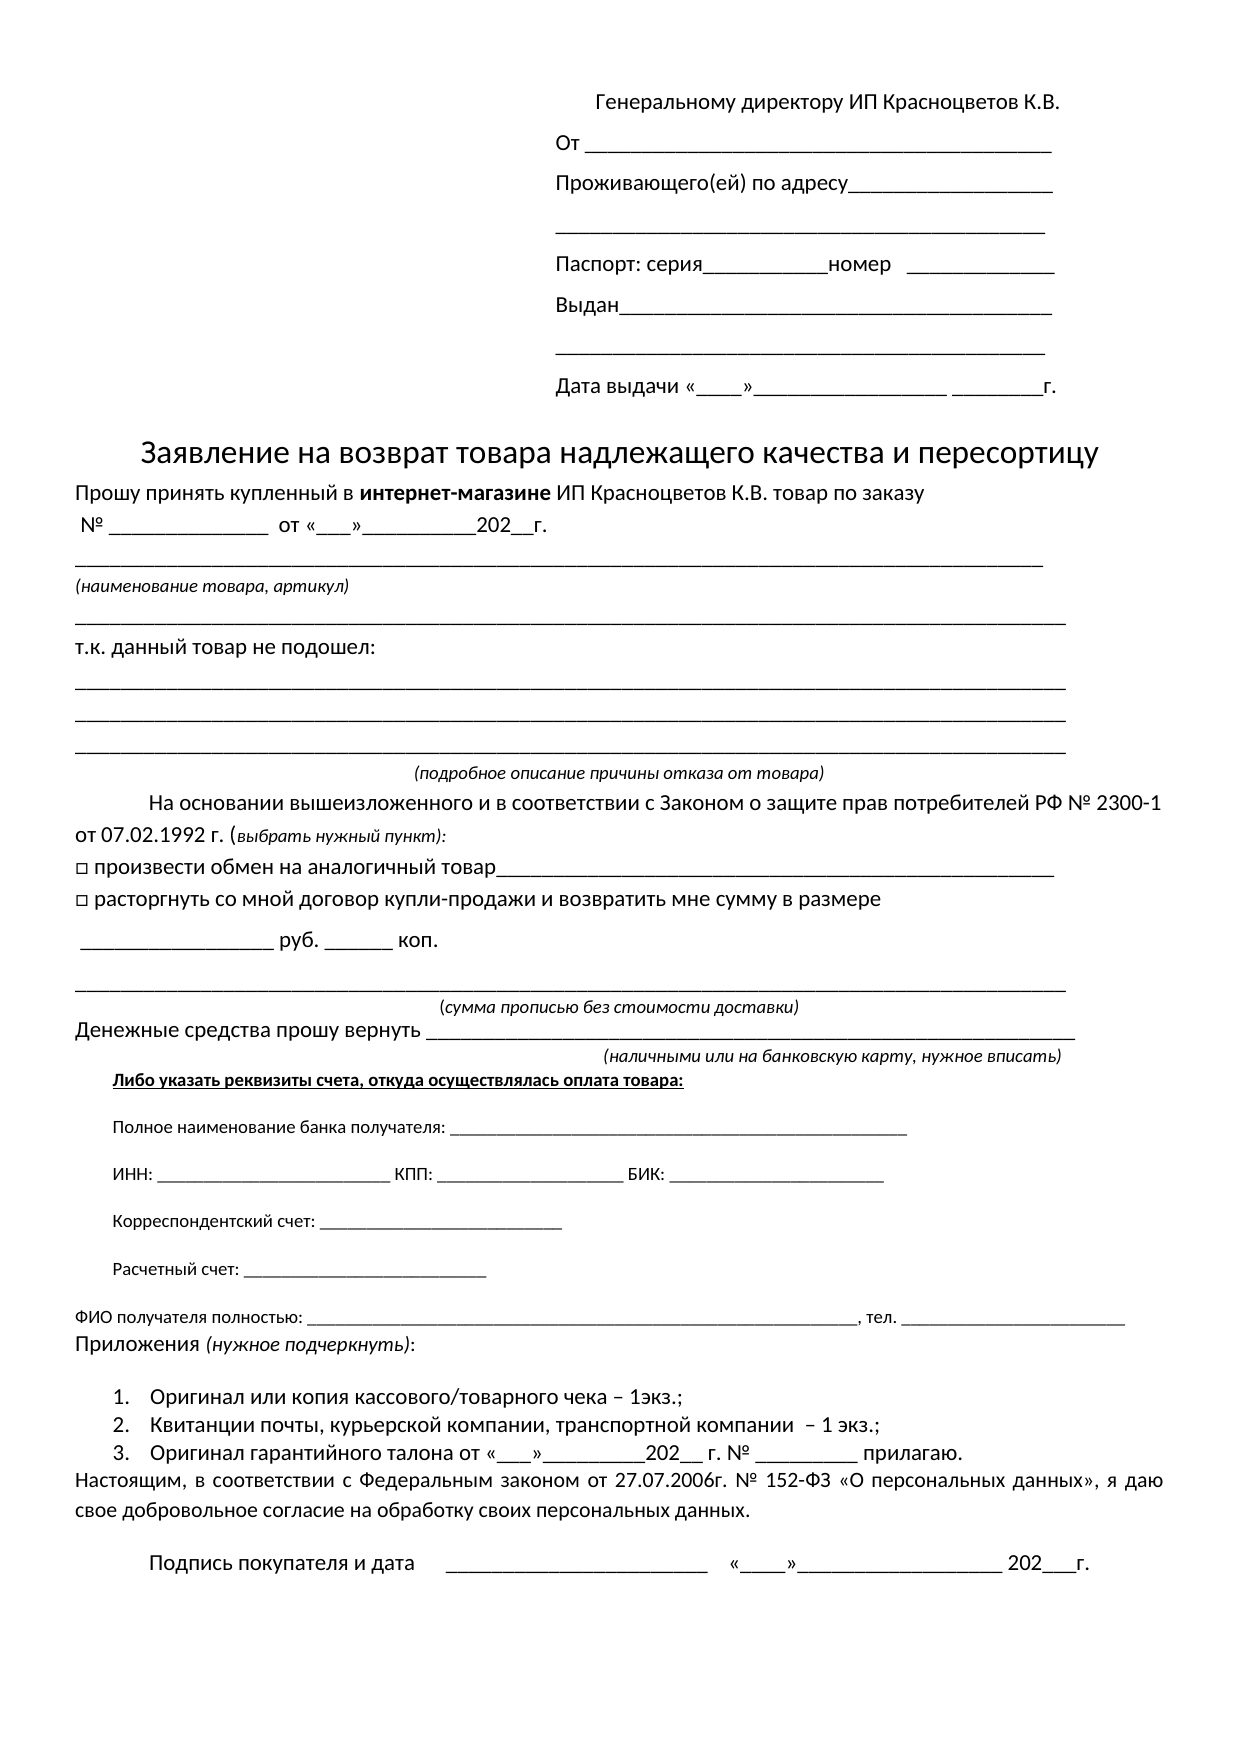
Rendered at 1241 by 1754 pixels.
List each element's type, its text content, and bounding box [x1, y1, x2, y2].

text _________________ руб. ______ коп. [75, 925, 1165, 953]
text Приложения (нужное подчеркнуть): [75, 1329, 1165, 1357]
text _______________________________________________________________________________________ [75, 600, 1165, 628]
text □ произвести обмен на аналогичный товар_________________________________________________ [75, 852, 1165, 880]
text (сумма прописью без стоимости доставки) [75, 995, 1165, 1018]
text Либо указать реквизиты счета, откуда осуществлялась оплата товара: [112, 1068, 1165, 1091]
text Подпись покупателя и дата _______________________ «____»__________________ 202___г. [75, 1548, 1165, 1576]
text т.к. данный товар не подошел: _______________________________________________________________________________________ [75, 632, 1165, 693]
text Прошу принять купленный в интернет-магазине ИП Красноцветов К.В. товар по заказу [75, 478, 1165, 506]
text _______________________________________________________________________________________ [75, 697, 1165, 725]
text Полное наименование банка получателя: _________________________________________________ [112, 1115, 1165, 1138]
text ИНН: _________________________ КПП: ____________________ БИК: _______________________ [112, 1162, 1165, 1185]
text Расчетный счет: __________________________ [112, 1257, 1165, 1279]
text Заявление на возврат товара надлежащего качества и пересортицу [75, 431, 1165, 472]
text (наличными или на банковскую карту, нужное вписать) [75, 1043, 1165, 1068]
text _______________________________________________________________________________________ [75, 729, 1165, 757]
text Настоящим, в соответствии с Федеральным законом от 27.07.2006г. № 152-ФЗ «О персональных данных», я даю свое добровольное согласие на обработку своих персональных данных. [75, 1493, 1165, 1523]
text Денежные средства прошу вернуть _________________________________________________________ [75, 1018, 1165, 1043]
text Корреспондентский счет: __________________________ [112, 1209, 1165, 1232]
list Квитанции почты, курьерской компании, транспортной компании – 1 экз.; [112, 1410, 1165, 1438]
text На основании вышеизложенного и в соответствии с Законом о защите прав потребителей РФ № 2300-1 от 07.02.1992 г. (выбрать нужный пункт): [75, 788, 1165, 848]
text (подробное описание причины отказа от товара) [75, 761, 1165, 784]
text № ______________ от «___»__________202__г. [75, 510, 1165, 538]
list Оригинал гарантийного талона от «___»_________202__ г. № _________ прилагаю. [112, 1438, 1165, 1466]
text _____________________________________________________________________________________ (наименование товара, артикул) [75, 542, 1165, 597]
text □ расторгнуть со мной договор купли-продажи и возвратить мне сумму в размере [75, 884, 1165, 912]
table_header Генеральному директору ИП Красноцветов К.В. От _________________________________________ Проживающего(ей) по адресу__________________ ___________________________________________ Паспорт: серия___________номер _____________ Выдан______________________________________ ___________________________________________ Дата выдачи «____»_________________ ________г. [544, 75, 1072, 399]
list Оригинал или копия кассового/товарного чекa – 1экз.; [112, 1382, 1165, 1410]
text ФИО получателя полностью: ___________________________________________________________, тел. ________________________ [75, 1304, 1165, 1329]
text _______________________________________________________________________________________ [75, 967, 1165, 995]
